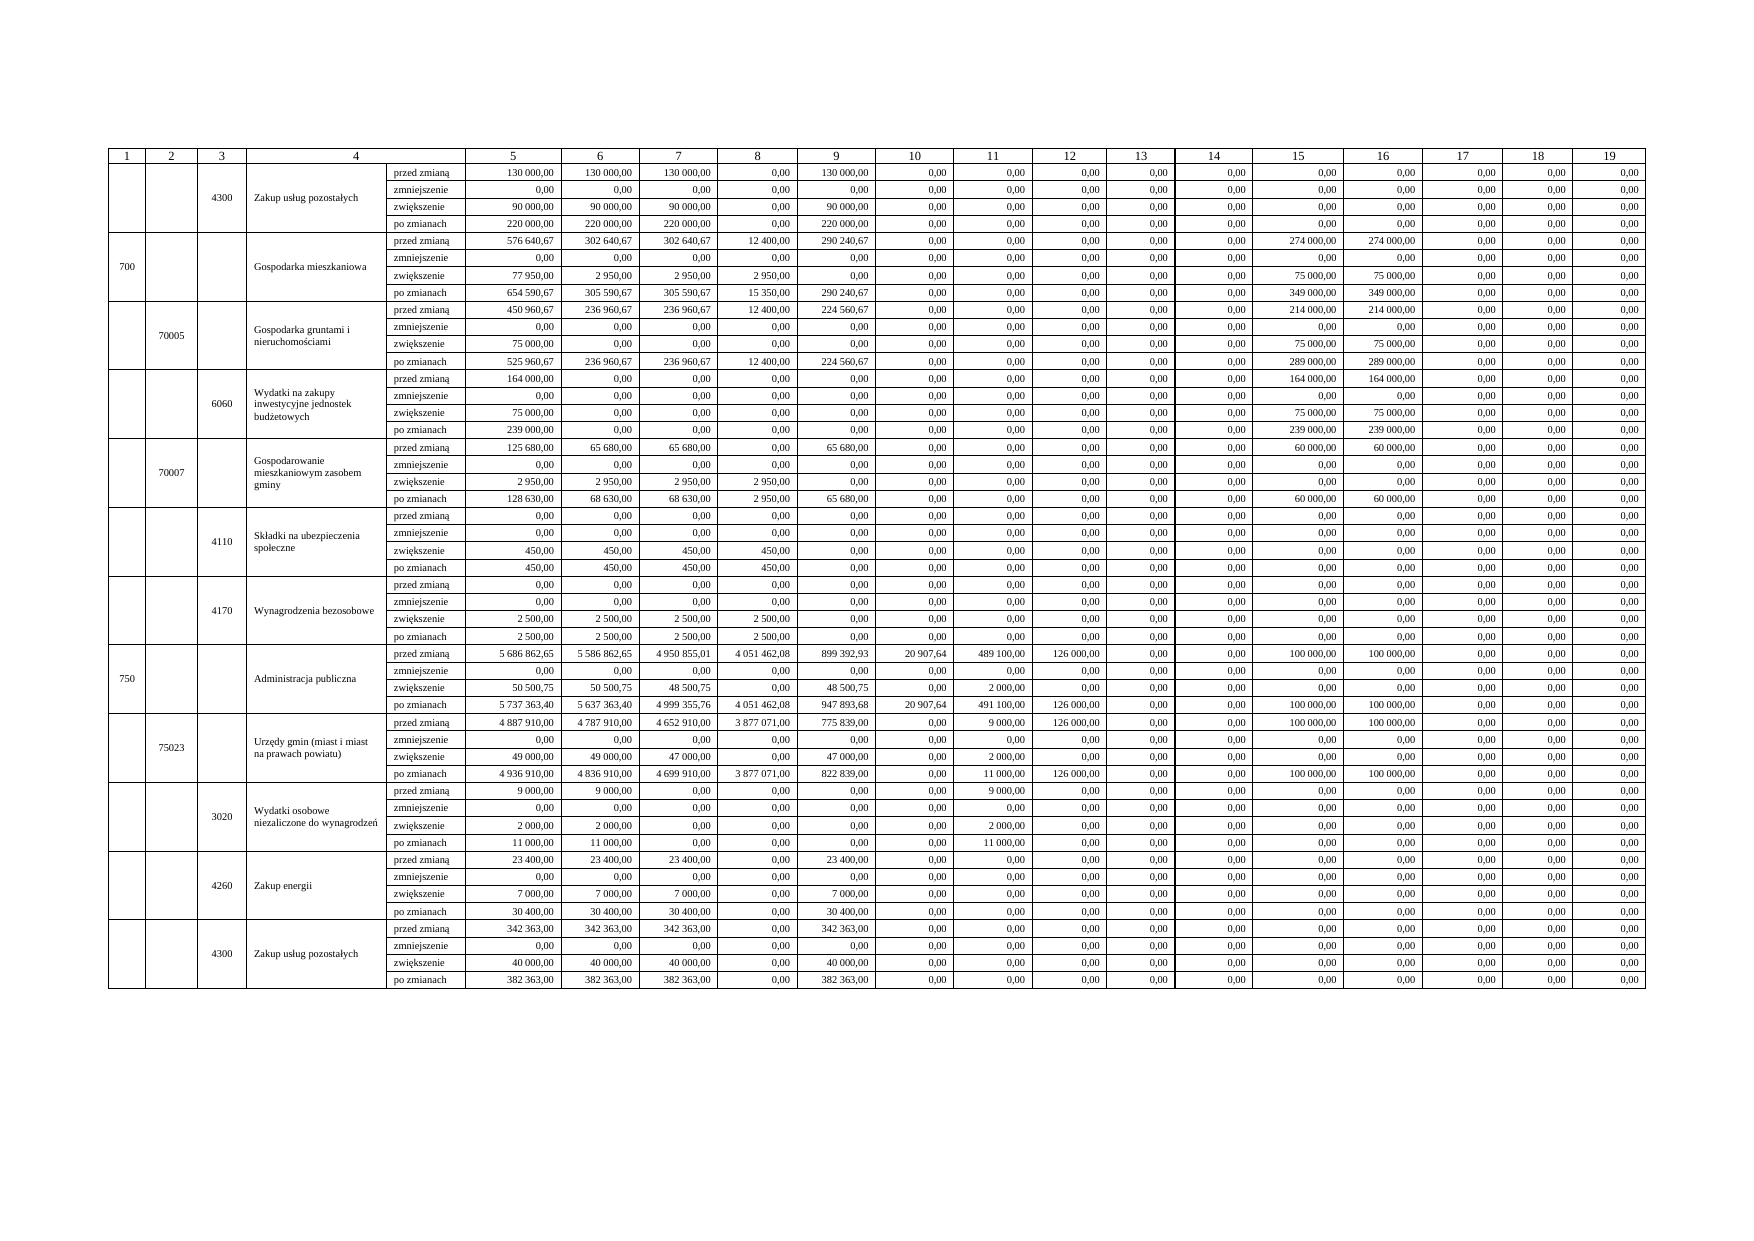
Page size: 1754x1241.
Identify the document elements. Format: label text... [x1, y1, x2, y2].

table_cell 0,00 [1503, 903, 1572, 919]
table_cell 0,00 [1344, 749, 1422, 765]
table_cell 0,00 [1344, 611, 1422, 627]
table_cell 0,00 [1033, 181, 1106, 197]
table_cell 0,00 [1033, 817, 1106, 833]
table_cell 0,00 [1107, 267, 1174, 283]
table_cell 0,00 [876, 319, 953, 335]
table_cell 0,00 [466, 319, 561, 335]
table_cell 0,00 [1573, 852, 1645, 868]
table_cell 0,00 [1033, 800, 1106, 816]
table_cell 382 363,00 [562, 972, 639, 988]
table_cell 491 100,00 [954, 697, 1032, 713]
table_cell 0,00 [1423, 920, 1502, 937]
table_cell 0,00 [798, 525, 875, 541]
table_cell 75 000,00 [1253, 336, 1343, 352]
table_cell 0,00 [1107, 972, 1174, 988]
table_cell 0,00 [876, 508, 953, 524]
table_cell po zmianach [387, 835, 465, 851]
table_cell 0,00 [1033, 250, 1106, 266]
table_cell 0,00 [640, 422, 717, 438]
table_cell 0,00 [718, 199, 797, 215]
table_cell 0,00 [1503, 267, 1572, 283]
table_cell 0,00 [1423, 422, 1502, 438]
table_cell 0,00 [1423, 886, 1502, 902]
table_cell 0,00 [1033, 920, 1106, 937]
table_cell 0,00 [1344, 508, 1422, 524]
table_cell 90 000,00 [640, 199, 717, 215]
table_cell zwiększenie [387, 474, 465, 490]
table_cell 0,00 [1176, 560, 1252, 576]
table_cell 0,00 [1503, 955, 1572, 971]
table_cell [146, 783, 197, 851]
table_cell 0,00 [1107, 920, 1174, 937]
table_cell 0,00 [876, 663, 953, 679]
table_cell 2 000,00 [954, 680, 1032, 696]
table_cell 0,00 [718, 508, 797, 524]
table_cell po zmianach [387, 285, 465, 301]
table_cell 0,00 [1253, 542, 1343, 558]
table_cell przed zmianą [387, 645, 465, 662]
table_cell 0,00 [1033, 577, 1106, 593]
table_cell 236 960,67 [562, 302, 639, 318]
table_cell 450 960,67 [466, 302, 561, 318]
table_cell 0,00 [1344, 181, 1422, 197]
table_cell 0,00 [876, 628, 953, 644]
table_cell 130 000,00 [798, 164, 875, 180]
table_cell przed zmianą [387, 852, 465, 868]
table_cell 0,00 [1423, 353, 1502, 369]
table_cell 0,00 [718, 439, 797, 455]
table_cell [109, 164, 145, 232]
table_cell 236 960,67 [640, 353, 717, 369]
table_cell 100 000,00 [1344, 645, 1422, 662]
table_cell 0,00 [876, 199, 953, 215]
table_cell 0,00 [1176, 886, 1252, 902]
table_cell 0,00 [1176, 645, 1252, 662]
table_cell 0,00 [1033, 319, 1106, 335]
table_cell zwiększenie [387, 955, 465, 971]
table_cell 7 000,00 [466, 886, 561, 902]
table_cell 0,00 [1033, 216, 1106, 232]
table_cell przed zmianą [387, 233, 465, 249]
table_cell 3020 [198, 783, 246, 851]
table_cell 0,00 [1176, 370, 1252, 387]
table_cell 0,00 [1573, 542, 1645, 558]
table_cell 0,00 [954, 302, 1032, 318]
table_cell 0,00 [1423, 972, 1502, 988]
table_cell 0,00 [718, 525, 797, 541]
table_cell 4260 [198, 852, 246, 919]
table_cell 0,00 [1573, 628, 1645, 644]
table_cell 0,00 [1423, 370, 1502, 387]
table_cell 0,00 [718, 920, 797, 937]
table_cell 0,00 [1107, 817, 1174, 833]
table_cell 0,00 [1033, 611, 1106, 627]
table_cell 0,00 [798, 508, 875, 524]
table_cell 0,00 [876, 336, 953, 352]
table_cell 0,00 [1176, 422, 1252, 438]
table_cell 0,00 [1107, 456, 1174, 472]
table_header 15 [1253, 149, 1343, 163]
table_cell 0,00 [954, 439, 1032, 455]
table_cell 126 000,00 [1033, 714, 1106, 730]
table_cell 30 400,00 [798, 903, 875, 919]
table_cell 302 640,67 [562, 233, 639, 249]
table_cell przed zmianą [387, 370, 465, 387]
table_cell [198, 302, 246, 369]
table_cell 75 000,00 [466, 336, 561, 352]
table_cell 6060 [198, 370, 246, 438]
table_header 12 [1033, 149, 1106, 163]
table_cell 0,00 [1344, 474, 1422, 490]
table_cell 0,00 [1176, 731, 1252, 747]
table_cell 0,00 [954, 422, 1032, 438]
table_cell 0,00 [1423, 164, 1502, 180]
table_cell 450,00 [640, 542, 717, 558]
table_cell 0,00 [466, 869, 561, 885]
table_cell 48 500,75 [640, 680, 717, 696]
table_cell 0,00 [876, 938, 953, 954]
table_header 10 [876, 149, 953, 163]
table_cell 0,00 [876, 852, 953, 868]
table_cell 0,00 [1107, 731, 1174, 747]
table_cell 5 637 363,40 [562, 697, 639, 713]
table_cell 0,00 [954, 663, 1032, 679]
table_cell Zakup usług pozostałych [247, 164, 386, 232]
table_cell 60 000,00 [1344, 491, 1422, 507]
table_header 13 [1107, 149, 1174, 163]
table_cell 349 000,00 [1253, 285, 1343, 301]
table_cell 274 000,00 [1253, 233, 1343, 249]
table_cell 0,00 [562, 319, 639, 335]
table_cell [198, 439, 246, 507]
table_cell 0,00 [876, 920, 953, 937]
table_cell [198, 714, 246, 782]
table_cell 0,00 [798, 577, 875, 593]
table_cell przed zmianą [387, 783, 465, 799]
table_cell zmniejszenie [387, 869, 465, 885]
table_cell 0,00 [876, 835, 953, 851]
table_cell 0,00 [1033, 731, 1106, 747]
table_cell 2 950,00 [718, 267, 797, 283]
table_header 19 [1573, 149, 1645, 163]
table_cell 0,00 [1503, 508, 1572, 524]
table_cell 0,00 [1344, 680, 1422, 696]
table_cell 0,00 [1503, 370, 1572, 387]
table_cell 0,00 [1503, 594, 1572, 610]
table_cell 239 000,00 [466, 422, 561, 438]
table_cell 0,00 [1573, 439, 1645, 455]
table_cell 0,00 [1176, 405, 1252, 421]
table_cell 305 590,67 [640, 285, 717, 301]
table_cell 0,00 [1107, 628, 1174, 644]
table_cell 0,00 [1033, 594, 1106, 610]
table_cell 2 500,00 [562, 628, 639, 644]
table_cell 0,00 [1344, 560, 1422, 576]
table_cell 342 363,00 [466, 920, 561, 937]
table_cell 60 000,00 [1344, 439, 1422, 455]
table_cell 0,00 [798, 800, 875, 816]
table_cell 489 100,00 [954, 645, 1032, 662]
table_cell 0,00 [466, 181, 561, 197]
table_cell [146, 164, 197, 232]
table_cell 0,00 [1573, 336, 1645, 352]
table_cell 0,00 [1423, 250, 1502, 266]
table_cell 0,00 [1423, 491, 1502, 507]
table_cell 0,00 [1176, 628, 1252, 644]
table_cell 0,00 [718, 800, 797, 816]
table_cell 20 907,64 [876, 645, 953, 662]
table_cell 0,00 [1503, 542, 1572, 558]
table_cell 0,00 [562, 938, 639, 954]
table_cell przed zmianą [387, 164, 465, 180]
table_cell 0,00 [1573, 560, 1645, 576]
table_cell 0,00 [876, 903, 953, 919]
table_header 5 [466, 149, 561, 163]
table_cell 0,00 [1573, 250, 1645, 266]
table_cell 0,00 [1253, 508, 1343, 524]
table_cell 0,00 [1033, 628, 1106, 644]
table_header 1 [109, 149, 145, 163]
table_cell 0,00 [1107, 181, 1174, 197]
table_cell 75 000,00 [1253, 405, 1343, 421]
table_cell 11 000,00 [466, 835, 561, 851]
table_cell 2 500,00 [718, 628, 797, 644]
table_cell 2 500,00 [640, 611, 717, 627]
table_cell 0,00 [798, 370, 875, 387]
table_cell 2 950,00 [466, 474, 561, 490]
table_cell 0,00 [798, 405, 875, 421]
table_cell 100 000,00 [1253, 714, 1343, 730]
table_cell 0,00 [1423, 766, 1502, 782]
table_cell 450,00 [562, 542, 639, 558]
table_cell 0,00 [798, 267, 875, 283]
table_cell 0,00 [1423, 852, 1502, 868]
table_header 6 [562, 149, 639, 163]
table_cell 0,00 [718, 577, 797, 593]
table_cell 0,00 [1033, 388, 1106, 404]
table_cell 4170 [198, 577, 246, 644]
table_cell 75023 [146, 714, 197, 782]
table_header 8 [718, 149, 797, 163]
table_cell 40 000,00 [640, 955, 717, 971]
table_cell 0,00 [1423, 388, 1502, 404]
table_cell [146, 370, 197, 438]
table_cell [146, 852, 197, 919]
table_cell 7 000,00 [798, 886, 875, 902]
table_cell zmniejszenie [387, 731, 465, 747]
table_cell Wynagrodzenia bezosobowe [247, 577, 386, 644]
table_cell 65 680,00 [798, 491, 875, 507]
table_cell 0,00 [1503, 817, 1572, 833]
table_cell 0,00 [1107, 903, 1174, 919]
table_cell 0,00 [640, 938, 717, 954]
table_cell 0,00 [1107, 645, 1174, 662]
table_cell 0,00 [1176, 903, 1252, 919]
table_header 14 [1176, 149, 1252, 163]
table_cell zmniejszenie [387, 319, 465, 335]
table_cell 77 950,00 [466, 267, 561, 283]
table_cell zwiększenie [387, 817, 465, 833]
table_cell zwiększenie [387, 749, 465, 765]
table_cell 4110 [198, 508, 246, 576]
table_cell [109, 783, 145, 851]
table_cell 0,00 [562, 800, 639, 816]
table_cell zwiększenie [387, 336, 465, 352]
table_cell 0,00 [1503, 663, 1572, 679]
table_cell 0,00 [1503, 628, 1572, 644]
table_cell 822 839,00 [798, 766, 875, 782]
table_cell 0,00 [798, 663, 875, 679]
table_cell 9 000,00 [562, 783, 639, 799]
table_cell 0,00 [1503, 439, 1572, 455]
table_cell 65 680,00 [562, 439, 639, 455]
table_cell 5 686 862,65 [466, 645, 561, 662]
table_cell 0,00 [1176, 697, 1252, 713]
table_cell 0,00 [1573, 903, 1645, 919]
table_cell 0,00 [1176, 199, 1252, 215]
table_cell 0,00 [1423, 439, 1502, 455]
table_cell [109, 577, 145, 644]
table_cell 0,00 [876, 800, 953, 816]
table_cell Administracja publiczna [247, 645, 386, 713]
table_cell 239 000,00 [1344, 422, 1422, 438]
table_cell 0,00 [954, 938, 1032, 954]
table_cell 0,00 [954, 336, 1032, 352]
table_cell 100 000,00 [1253, 766, 1343, 782]
table_header 11 [954, 149, 1032, 163]
table_cell 0,00 [718, 886, 797, 902]
table_cell 0,00 [1423, 525, 1502, 541]
table_cell 0,00 [1503, 250, 1572, 266]
table_cell 0,00 [562, 456, 639, 472]
table_cell 0,00 [1253, 972, 1343, 988]
table_cell zmniejszenie [387, 525, 465, 541]
table_cell [109, 508, 145, 576]
table_cell [109, 302, 145, 369]
table_cell 0,00 [1344, 594, 1422, 610]
table_cell 0,00 [1573, 285, 1645, 301]
table_cell 0,00 [1423, 714, 1502, 730]
table_cell 0,00 [1176, 267, 1252, 283]
table_cell 0,00 [1253, 164, 1343, 180]
table_cell 0,00 [1176, 938, 1252, 954]
table_cell 0,00 [1253, 456, 1343, 472]
table_cell 0,00 [466, 456, 561, 472]
table_cell 0,00 [1107, 938, 1174, 954]
table_cell 0,00 [1176, 439, 1252, 455]
table_cell 0,00 [798, 336, 875, 352]
table_cell 0,00 [1423, 938, 1502, 954]
table_cell 0,00 [1107, 439, 1174, 455]
table_cell 4 051 462,08 [718, 645, 797, 662]
table_cell 0,00 [1176, 577, 1252, 593]
table_cell 9 000,00 [954, 783, 1032, 799]
table_cell 0,00 [1573, 731, 1645, 747]
table_cell 0,00 [1344, 938, 1422, 954]
table_cell 47 000,00 [798, 749, 875, 765]
table_cell 0,00 [1107, 491, 1174, 507]
table_cell 220 000,00 [640, 216, 717, 232]
table_cell 0,00 [640, 577, 717, 593]
table_cell zmniejszenie [387, 388, 465, 404]
table_cell 0,00 [1503, 388, 1572, 404]
table_cell 2 950,00 [718, 491, 797, 507]
table_cell Urzędy gmin (miast i miast na prawach powiatu) [247, 714, 386, 782]
table_cell 0,00 [1033, 852, 1106, 868]
table_cell 30 400,00 [640, 903, 717, 919]
table_cell 0,00 [954, 800, 1032, 816]
table_cell 0,00 [798, 835, 875, 851]
table_cell 30 400,00 [562, 903, 639, 919]
table_cell 2 950,00 [640, 474, 717, 490]
table_cell 0,00 [1344, 388, 1422, 404]
table_cell przed zmianą [387, 302, 465, 318]
table_cell 0,00 [798, 542, 875, 558]
table_cell 0,00 [1253, 852, 1343, 868]
table_cell 49 000,00 [562, 749, 639, 765]
table_cell 0,00 [1033, 164, 1106, 180]
table_cell 0,00 [640, 319, 717, 335]
table_cell 0,00 [1573, 714, 1645, 730]
table_cell po zmianach [387, 491, 465, 507]
table_cell 0,00 [1107, 422, 1174, 438]
table_cell 0,00 [640, 181, 717, 197]
table_cell 0,00 [1253, 663, 1343, 679]
table_cell 0,00 [1107, 164, 1174, 180]
table_cell 0,00 [1423, 663, 1502, 679]
table_cell 0,00 [640, 731, 717, 747]
table_cell 0,00 [1107, 680, 1174, 696]
table_cell 0,00 [1503, 302, 1572, 318]
table_cell 224 560,67 [798, 353, 875, 369]
table_cell 0,00 [1573, 181, 1645, 197]
table_cell 0,00 [954, 542, 1032, 558]
table_cell 0,00 [1423, 181, 1502, 197]
table_cell 0,00 [1107, 766, 1174, 782]
table_cell po zmianach [387, 353, 465, 369]
table_cell 0,00 [876, 370, 953, 387]
table_cell 274 000,00 [1344, 233, 1422, 249]
table_cell 236 960,67 [640, 302, 717, 318]
table_cell 0,00 [1423, 233, 1502, 249]
table_cell 0,00 [1107, 835, 1174, 851]
table_cell 0,00 [1503, 697, 1572, 713]
table_cell 0,00 [466, 594, 561, 610]
table_cell 0,00 [1423, 405, 1502, 421]
table_cell 12 400,00 [718, 233, 797, 249]
table_cell 0,00 [876, 542, 953, 558]
table_cell 2 500,00 [562, 611, 639, 627]
table_cell 0,00 [466, 663, 561, 679]
table_cell 0,00 [1503, 869, 1572, 885]
table_cell [109, 852, 145, 919]
table_cell 0,00 [1503, 560, 1572, 576]
table_cell 2 950,00 [562, 267, 639, 283]
table_cell [146, 577, 197, 644]
table_cell 0,00 [1573, 456, 1645, 472]
table_cell zwiększenie [387, 611, 465, 627]
table_cell [109, 920, 145, 988]
table_cell 0,00 [954, 508, 1032, 524]
table_cell 0,00 [1423, 645, 1502, 662]
table_cell 40 000,00 [562, 955, 639, 971]
table_cell zmniejszenie [387, 181, 465, 197]
table_cell Wydatki osobowe niezaliczone do wynagrodzeń [247, 783, 386, 851]
table_cell 0,00 [640, 594, 717, 610]
table_cell 0,00 [876, 560, 953, 576]
table_cell 0,00 [466, 388, 561, 404]
table_cell 0,00 [1423, 955, 1502, 971]
table_cell 0,00 [562, 577, 639, 593]
table_cell 9 000,00 [954, 714, 1032, 730]
table_cell 289 000,00 [1344, 353, 1422, 369]
table_cell 0,00 [1503, 749, 1572, 765]
table_cell zwiększenie [387, 267, 465, 283]
table_cell 0,00 [1573, 388, 1645, 404]
table_cell 0,00 [1176, 852, 1252, 868]
table_cell 0,00 [1033, 267, 1106, 283]
table_cell 0,00 [718, 869, 797, 885]
table_cell 0,00 [1033, 525, 1106, 541]
table_cell Zakup usług pozostałych [247, 920, 386, 988]
table_cell 0,00 [1344, 250, 1422, 266]
table_cell 0,00 [1503, 680, 1572, 696]
table_cell 0,00 [1033, 285, 1106, 301]
table_cell 40 000,00 [466, 955, 561, 971]
table_cell 0,00 [1423, 749, 1502, 765]
table_cell 0,00 [1423, 697, 1502, 713]
table_cell 0,00 [1107, 542, 1174, 558]
table_cell 0,00 [1573, 474, 1645, 490]
table_cell 0,00 [1503, 835, 1572, 851]
table_cell 0,00 [954, 233, 1032, 249]
table_cell 0,00 [1107, 250, 1174, 266]
table_cell 0,00 [1573, 817, 1645, 833]
table_cell 0,00 [1033, 663, 1106, 679]
table_cell 0,00 [718, 749, 797, 765]
table_cell 0,00 [1107, 714, 1174, 730]
table_cell 0,00 [1033, 439, 1106, 455]
table_cell 0,00 [1033, 903, 1106, 919]
table_cell 0,00 [1423, 285, 1502, 301]
table_cell 0,00 [1253, 388, 1343, 404]
table_cell Gospodarka mieszkaniowa [247, 233, 386, 301]
table_cell 0,00 [1033, 302, 1106, 318]
table_cell 0,00 [1107, 697, 1174, 713]
table_cell 0,00 [466, 508, 561, 524]
table_cell 0,00 [954, 405, 1032, 421]
table_cell 302 640,67 [640, 233, 717, 249]
table_cell 4 652 910,00 [640, 714, 717, 730]
table_cell 0,00 [798, 319, 875, 335]
table_cell 0,00 [1423, 542, 1502, 558]
table_cell zmniejszenie [387, 456, 465, 472]
table_cell 0,00 [1033, 749, 1106, 765]
table_cell 0,00 [1107, 319, 1174, 335]
table_cell 0,00 [876, 817, 953, 833]
table_cell 899 392,93 [798, 645, 875, 662]
table_cell 0,00 [1253, 817, 1343, 833]
table_cell 0,00 [954, 285, 1032, 301]
table_cell po zmianach [387, 697, 465, 713]
table_cell 654 590,67 [466, 285, 561, 301]
table_cell 0,00 [1503, 456, 1572, 472]
table_cell zwiększenie [387, 886, 465, 902]
table_cell 0,00 [1176, 164, 1252, 180]
table_cell 0,00 [718, 456, 797, 472]
table_cell 0,00 [1176, 233, 1252, 249]
table_cell 0,00 [1573, 319, 1645, 335]
table_cell 100 000,00 [1253, 645, 1343, 662]
table_cell po zmianach [387, 560, 465, 576]
table_cell 0,00 [954, 920, 1032, 937]
table_cell 0,00 [640, 508, 717, 524]
table_cell 0,00 [1344, 577, 1422, 593]
table_cell 0,00 [562, 422, 639, 438]
table_cell 60 000,00 [1253, 491, 1343, 507]
table_cell 5 586 862,65 [562, 645, 639, 662]
table_cell 0,00 [1253, 680, 1343, 696]
table_cell 0,00 [1107, 783, 1174, 799]
table_cell 0,00 [1033, 560, 1106, 576]
table_cell 0,00 [1573, 164, 1645, 180]
table_cell 0,00 [1503, 474, 1572, 490]
table_cell 2 500,00 [718, 611, 797, 627]
table_cell 0,00 [1253, 250, 1343, 266]
table_cell 0,00 [1176, 920, 1252, 937]
table_cell 0,00 [640, 525, 717, 541]
table_cell 0,00 [1176, 508, 1252, 524]
table_cell 130 000,00 [640, 164, 717, 180]
table_cell 0,00 [1253, 577, 1343, 593]
table_cell 0,00 [876, 302, 953, 318]
table_cell 2 950,00 [718, 474, 797, 490]
table_cell 0,00 [1107, 508, 1174, 524]
table_cell 100 000,00 [1344, 697, 1422, 713]
table_cell 0,00 [798, 783, 875, 799]
table_cell 0,00 [876, 164, 953, 180]
table_cell 0,00 [1344, 903, 1422, 919]
table_header 9 [798, 149, 875, 163]
table_cell 450,00 [718, 560, 797, 576]
table_cell 3 877 071,00 [718, 766, 797, 782]
table_cell 0,00 [954, 577, 1032, 593]
table_cell 0,00 [640, 817, 717, 833]
table_cell 0,00 [876, 714, 953, 730]
table_cell 0,00 [1573, 594, 1645, 610]
table_cell 220 000,00 [562, 216, 639, 232]
table_cell 7 000,00 [640, 886, 717, 902]
table_cell 750 [109, 645, 145, 713]
table_cell 0,00 [1344, 869, 1422, 885]
table_cell 70005 [146, 302, 197, 369]
table_cell po zmianach [387, 216, 465, 232]
table_cell 0,00 [1107, 474, 1174, 490]
table_cell 0,00 [1573, 955, 1645, 971]
table_cell 0,00 [1033, 370, 1106, 387]
table_cell 4 936 910,00 [466, 766, 561, 782]
table_cell 0,00 [1253, 199, 1343, 215]
table_cell 0,00 [954, 852, 1032, 868]
table_cell po zmianach [387, 903, 465, 919]
table_cell 50 500,75 [562, 680, 639, 696]
table_cell 0,00 [1176, 800, 1252, 816]
table_cell 0,00 [954, 250, 1032, 266]
table_cell 0,00 [1033, 508, 1106, 524]
table_cell 0,00 [1033, 199, 1106, 215]
table_cell 0,00 [466, 250, 561, 266]
table_cell 126 000,00 [1033, 697, 1106, 713]
table_cell 0,00 [466, 938, 561, 954]
table_cell 0,00 [954, 267, 1032, 283]
table_cell 0,00 [1344, 972, 1422, 988]
table_cell 0,00 [718, 972, 797, 988]
table_cell 0,00 [1253, 920, 1343, 937]
table_cell 342 363,00 [562, 920, 639, 937]
table_cell 0,00 [954, 199, 1032, 215]
table_cell 0,00 [1344, 852, 1422, 868]
table_cell 0,00 [466, 731, 561, 747]
table_cell 0,00 [1423, 199, 1502, 215]
table_cell 0,00 [876, 955, 953, 971]
table_cell 47 000,00 [640, 749, 717, 765]
table_cell 0,00 [1176, 525, 1252, 541]
table_cell 0,00 [1107, 285, 1174, 301]
table_cell 0,00 [876, 594, 953, 610]
table_cell 0,00 [876, 886, 953, 902]
table_cell 0,00 [1176, 474, 1252, 490]
table_cell 0,00 [1573, 869, 1645, 885]
table_cell 0,00 [1033, 783, 1106, 799]
table_cell 0,00 [1503, 766, 1572, 782]
table_cell 342 363,00 [798, 920, 875, 937]
table_cell 0,00 [876, 181, 953, 197]
table_cell 0,00 [1503, 181, 1572, 197]
table_cell 0,00 [1503, 525, 1572, 541]
table_cell 164 000,00 [1253, 370, 1343, 387]
table_cell 0,00 [798, 181, 875, 197]
table_cell 0,00 [718, 164, 797, 180]
table_cell 0,00 [876, 869, 953, 885]
table_cell 0,00 [1253, 783, 1343, 799]
table_cell 0,00 [954, 628, 1032, 644]
table_cell 12 400,00 [718, 353, 797, 369]
table_cell 5 737 363,40 [466, 697, 561, 713]
table_cell 224 560,67 [798, 302, 875, 318]
table_cell Gospodarka gruntami i nieruchomościami [247, 302, 386, 369]
table_cell 0,00 [1503, 800, 1572, 816]
table_cell 0,00 [954, 869, 1032, 885]
table_cell 0,00 [1344, 199, 1422, 215]
table_cell 0,00 [1253, 628, 1343, 644]
table_cell 90 000,00 [466, 199, 561, 215]
table_cell 382 363,00 [640, 972, 717, 988]
table_cell przed zmianą [387, 508, 465, 524]
table_cell 0,00 [1253, 594, 1343, 610]
table_cell 0,00 [1423, 319, 1502, 335]
table_cell 0,00 [1503, 611, 1572, 627]
table_cell 0,00 [1503, 164, 1572, 180]
table_cell 0,00 [466, 800, 561, 816]
table_cell [109, 439, 145, 507]
table_cell 0,00 [1573, 938, 1645, 954]
table_cell 0,00 [1344, 920, 1422, 937]
table_cell 0,00 [1503, 353, 1572, 369]
table_cell 0,00 [954, 886, 1032, 902]
table_cell 0,00 [1253, 319, 1343, 335]
table_cell 214 000,00 [1253, 302, 1343, 318]
table_cell 0,00 [1253, 869, 1343, 885]
table_cell 4 836 910,00 [562, 766, 639, 782]
table_cell 0,00 [562, 370, 639, 387]
table_cell 0,00 [1253, 611, 1343, 627]
table_cell 0,00 [1423, 903, 1502, 919]
table_cell 100 000,00 [1344, 714, 1422, 730]
table_cell 90 000,00 [562, 199, 639, 215]
table_cell [146, 233, 197, 301]
table_cell 75 000,00 [466, 405, 561, 421]
table_cell 0,00 [1423, 474, 1502, 490]
table_cell zmniejszenie [387, 594, 465, 610]
table_cell 0,00 [954, 594, 1032, 610]
table_cell 0,00 [1033, 353, 1106, 369]
table_cell 7 000,00 [562, 886, 639, 902]
table_cell 0,00 [954, 456, 1032, 472]
table_cell 68 630,00 [640, 491, 717, 507]
table_cell po zmianach [387, 766, 465, 782]
table_cell 214 000,00 [1344, 302, 1422, 318]
table_cell 0,00 [876, 611, 953, 627]
table_cell 305 590,67 [562, 285, 639, 301]
table_cell 23 400,00 [562, 852, 639, 868]
table_cell 0,00 [1503, 285, 1572, 301]
table_cell 0,00 [1176, 869, 1252, 885]
table_cell 0,00 [1176, 680, 1252, 696]
table_cell 0,00 [1423, 783, 1502, 799]
table_cell 0,00 [1573, 835, 1645, 851]
table_cell [146, 645, 197, 713]
table_header 7 [640, 149, 717, 163]
table_cell 382 363,00 [466, 972, 561, 988]
table_cell 0,00 [876, 267, 953, 283]
table_cell 0,00 [1573, 766, 1645, 782]
table_cell przed zmianą [387, 920, 465, 937]
table_cell 70007 [146, 439, 197, 507]
table_cell 0,00 [876, 972, 953, 988]
table_cell 0,00 [798, 869, 875, 885]
table_cell 239 000,00 [1253, 422, 1343, 438]
table_cell 0,00 [1503, 886, 1572, 902]
table_cell 0,00 [1344, 628, 1422, 644]
table_cell po zmianach [387, 972, 465, 988]
table_cell 0,00 [798, 594, 875, 610]
table_cell 0,00 [1176, 766, 1252, 782]
table_cell 0,00 [1253, 474, 1343, 490]
table_cell 164 000,00 [1344, 370, 1422, 387]
table_cell 0,00 [718, 955, 797, 971]
table_cell 20 907,64 [876, 697, 953, 713]
table_cell zwiększenie [387, 199, 465, 215]
table_cell [109, 714, 145, 782]
table_cell 15 350,00 [718, 285, 797, 301]
table_cell 0,00 [1503, 783, 1572, 799]
table_cell 0,00 [1176, 955, 1252, 971]
table_cell 0,00 [562, 525, 639, 541]
table_cell 0,00 [1033, 680, 1106, 696]
table_cell 0,00 [1107, 611, 1174, 627]
table_cell Zakup energii [247, 852, 386, 919]
table_cell 0,00 [1573, 663, 1645, 679]
table_cell zwiększenie [387, 405, 465, 421]
table_cell 0,00 [1423, 817, 1502, 833]
table_cell zwiększenie [387, 680, 465, 696]
table_cell 0,00 [954, 388, 1032, 404]
table_cell 0,00 [1423, 302, 1502, 318]
table_cell 0,00 [1033, 422, 1106, 438]
table_cell 0,00 [1573, 749, 1645, 765]
table_cell Gospodarowanie mieszkaniowym zasobem gminy [247, 439, 386, 507]
table_cell 0,00 [718, 903, 797, 919]
table_cell 50 500,75 [466, 680, 561, 696]
table_cell 0,00 [718, 422, 797, 438]
table_cell 0,00 [1253, 560, 1343, 576]
table_cell 0,00 [1423, 267, 1502, 283]
table_cell 349 000,00 [1344, 285, 1422, 301]
table_cell 0,00 [640, 388, 717, 404]
table_cell 0,00 [1423, 800, 1502, 816]
table_cell 947 893,68 [798, 697, 875, 713]
table_cell 0,00 [1176, 972, 1252, 988]
table_cell 0,00 [876, 766, 953, 782]
table_cell 0,00 [1344, 886, 1422, 902]
table_cell 11 000,00 [562, 835, 639, 851]
table_cell 2 500,00 [466, 628, 561, 644]
table_cell 0,00 [718, 405, 797, 421]
table_cell 0,00 [1344, 783, 1422, 799]
table_cell 3 877 071,00 [718, 714, 797, 730]
table_cell 0,00 [1033, 336, 1106, 352]
table_cell 65 680,00 [798, 439, 875, 455]
table_cell 126 000,00 [1033, 766, 1106, 782]
table_cell 0,00 [718, 663, 797, 679]
table_cell 2 500,00 [640, 628, 717, 644]
table_cell 2 000,00 [466, 817, 561, 833]
table_cell 0,00 [1344, 542, 1422, 558]
table_cell zmniejszenie [387, 800, 465, 816]
table_cell 0,00 [1176, 388, 1252, 404]
table_cell 0,00 [562, 594, 639, 610]
table_cell 0,00 [562, 405, 639, 421]
table_cell 126 000,00 [1033, 645, 1106, 662]
table_cell 0,00 [640, 800, 717, 816]
table_cell 0,00 [1573, 233, 1645, 249]
table_cell 236 960,67 [562, 353, 639, 369]
table_cell 0,00 [798, 474, 875, 490]
table_cell 0,00 [1423, 835, 1502, 851]
table_cell 2 950,00 [640, 267, 717, 283]
table_cell 0,00 [1107, 405, 1174, 421]
table_cell 0,00 [1176, 302, 1252, 318]
table_cell 0,00 [1107, 370, 1174, 387]
table_cell 0,00 [1573, 920, 1645, 937]
table_cell 0,00 [1423, 680, 1502, 696]
table_cell 0,00 [1573, 680, 1645, 696]
table_cell 0,00 [1253, 903, 1343, 919]
table_cell 0,00 [876, 405, 953, 421]
table_cell 128 630,00 [466, 491, 561, 507]
table_cell 11 000,00 [954, 835, 1032, 851]
table_cell 11 000,00 [954, 766, 1032, 782]
table_header 16 [1344, 149, 1422, 163]
table_cell 0,00 [876, 525, 953, 541]
table_cell 0,00 [1107, 663, 1174, 679]
table_cell 525 960,67 [466, 353, 561, 369]
table_cell Wydatki na zakupy inwestycyjne jednostek budżetowych [247, 370, 386, 438]
table_cell 0,00 [1176, 250, 1252, 266]
table_cell 0,00 [1344, 817, 1422, 833]
table_cell 0,00 [1107, 336, 1174, 352]
table_cell 0,00 [1107, 353, 1174, 369]
table_cell 130 000,00 [562, 164, 639, 180]
table_cell 0,00 [1107, 233, 1174, 249]
table_cell 125 680,00 [466, 439, 561, 455]
table_cell 0,00 [1176, 835, 1252, 851]
table_cell 0,00 [954, 731, 1032, 747]
table_cell 0,00 [876, 353, 953, 369]
table_cell 0,00 [954, 181, 1032, 197]
table_cell 0,00 [876, 250, 953, 266]
table_cell 0,00 [718, 835, 797, 851]
table_cell 0,00 [1253, 181, 1343, 197]
table_cell 2 000,00 [954, 749, 1032, 765]
table_cell 0,00 [876, 783, 953, 799]
table_cell 9 000,00 [466, 783, 561, 799]
table_cell 2 500,00 [466, 611, 561, 627]
table_cell 0,00 [1033, 456, 1106, 472]
table_cell 0,00 [1503, 233, 1572, 249]
table_cell 0,00 [1573, 302, 1645, 318]
table_cell 0,00 [1423, 577, 1502, 593]
table_cell 450,00 [562, 560, 639, 576]
table_cell 0,00 [1344, 835, 1422, 851]
table_cell [198, 233, 246, 301]
table_cell 0,00 [1423, 611, 1502, 627]
table_cell 0,00 [954, 560, 1032, 576]
table_cell 0,00 [798, 388, 875, 404]
table_cell 0,00 [1176, 456, 1252, 472]
table_cell 0,00 [1344, 319, 1422, 335]
table_cell 0,00 [954, 491, 1032, 507]
table_cell 0,00 [1573, 422, 1645, 438]
table_cell 289 000,00 [1253, 353, 1343, 369]
table_cell 0,00 [1423, 560, 1502, 576]
table_cell 220 000,00 [798, 216, 875, 232]
table_cell 0,00 [466, 525, 561, 541]
table_cell 0,00 [1423, 456, 1502, 472]
table_cell 0,00 [1253, 800, 1343, 816]
table_cell 0,00 [1253, 525, 1343, 541]
table_cell 0,00 [954, 903, 1032, 919]
table_cell 49 000,00 [466, 749, 561, 765]
table_cell 0,00 [876, 474, 953, 490]
table_cell zmniejszenie [387, 250, 465, 266]
table_cell 100 000,00 [1344, 766, 1422, 782]
table_cell przed zmianą [387, 714, 465, 730]
table_cell 0,00 [640, 370, 717, 387]
table_cell 0,00 [1107, 525, 1174, 541]
table_cell 0,00 [1344, 164, 1422, 180]
table_cell 0,00 [1573, 508, 1645, 524]
table_cell 0,00 [718, 680, 797, 696]
table_cell 0,00 [1107, 577, 1174, 593]
table_cell 0,00 [718, 216, 797, 232]
table_cell 0,00 [1503, 491, 1572, 507]
table_cell [198, 645, 246, 713]
table_cell 0,00 [954, 370, 1032, 387]
table_cell 0,00 [1253, 886, 1343, 902]
table_cell 0,00 [1503, 972, 1572, 988]
table_cell 2 000,00 [954, 817, 1032, 833]
table_cell 0,00 [640, 405, 717, 421]
table_cell 4 787 910,00 [562, 714, 639, 730]
table_cell 0,00 [562, 250, 639, 266]
table_cell 0,00 [1253, 938, 1343, 954]
table_cell 0,00 [1107, 560, 1174, 576]
table_cell 4 699 910,00 [640, 766, 717, 782]
table_cell 65 680,00 [640, 439, 717, 455]
table_cell 0,00 [798, 938, 875, 954]
table_cell 0,00 [1176, 817, 1252, 833]
table_cell 0,00 [1503, 577, 1572, 593]
table_cell 0,00 [1176, 663, 1252, 679]
table_cell 700 [109, 233, 145, 301]
table_cell [146, 508, 197, 576]
table_cell 0,00 [1176, 749, 1252, 765]
table_cell 0,00 [1573, 611, 1645, 627]
table_cell 0,00 [954, 972, 1032, 988]
table_cell 0,00 [1573, 577, 1645, 593]
table_cell 775 839,00 [798, 714, 875, 730]
table_cell 0,00 [1344, 800, 1422, 816]
table_cell 0,00 [1423, 508, 1502, 524]
table_cell 0,00 [1573, 800, 1645, 816]
table_cell 290 240,67 [798, 285, 875, 301]
table_cell 0,00 [1033, 491, 1106, 507]
table_cell 0,00 [1033, 972, 1106, 988]
table_cell 0,00 [1503, 938, 1572, 954]
table_cell 0,00 [1503, 714, 1572, 730]
table_cell 0,00 [798, 560, 875, 576]
table_cell 23 400,00 [798, 852, 875, 868]
table_cell 0,00 [1344, 955, 1422, 971]
table_cell 0,00 [1253, 731, 1343, 747]
table_cell 0,00 [876, 285, 953, 301]
table_cell 0,00 [1503, 199, 1572, 215]
table_cell 0,00 [1253, 216, 1343, 232]
table_cell 0,00 [1344, 663, 1422, 679]
table_cell 450,00 [718, 542, 797, 558]
table_cell 220 000,00 [466, 216, 561, 232]
table_cell 0,00 [1573, 525, 1645, 541]
table_cell 0,00 [1253, 835, 1343, 851]
table_cell 0,00 [718, 783, 797, 799]
table_cell przed zmianą [387, 577, 465, 593]
table_cell 0,00 [876, 388, 953, 404]
table_cell 0,00 [718, 250, 797, 266]
table_cell 0,00 [876, 216, 953, 232]
table_cell 0,00 [640, 456, 717, 472]
table_cell 0,00 [876, 233, 953, 249]
table_cell 0,00 [1573, 370, 1645, 387]
table_cell 0,00 [1573, 267, 1645, 283]
table_cell 0,00 [1176, 594, 1252, 610]
table_cell 0,00 [718, 938, 797, 954]
table_cell 0,00 [1344, 525, 1422, 541]
table_cell 12 400,00 [718, 302, 797, 318]
table_cell 0,00 [1033, 233, 1106, 249]
table_cell 0,00 [954, 216, 1032, 232]
table_cell 0,00 [1107, 955, 1174, 971]
table_header 18 [1503, 149, 1572, 163]
table_cell 0,00 [1107, 886, 1174, 902]
table_cell 0,00 [718, 336, 797, 352]
table_cell 0,00 [876, 577, 953, 593]
table_cell 0,00 [798, 628, 875, 644]
table_cell Składki na ubezpieczenia społeczne [247, 508, 386, 576]
table_cell 0,00 [562, 508, 639, 524]
table_cell 0,00 [1573, 491, 1645, 507]
table_cell 0,00 [1176, 353, 1252, 369]
table_cell 0,00 [1176, 319, 1252, 335]
table_cell 0,00 [1033, 869, 1106, 885]
table_cell 0,00 [1176, 714, 1252, 730]
table_cell po zmianach [387, 422, 465, 438]
table_cell 48 500,75 [798, 680, 875, 696]
table_cell 30 400,00 [466, 903, 561, 919]
table_cell 0,00 [718, 388, 797, 404]
table_cell 0,00 [1176, 542, 1252, 558]
table_cell 0,00 [876, 731, 953, 747]
table_cell 0,00 [1107, 594, 1174, 610]
table_cell 0,00 [954, 525, 1032, 541]
table_cell 0,00 [1176, 336, 1252, 352]
table_cell przed zmianą [387, 439, 465, 455]
table_cell 450,00 [466, 560, 561, 576]
table_cell 0,00 [562, 731, 639, 747]
table_cell 4 999 355,76 [640, 697, 717, 713]
table_cell 0,00 [718, 817, 797, 833]
table_cell 0,00 [640, 835, 717, 851]
table_cell 0,00 [876, 439, 953, 455]
table_cell 0,00 [1573, 353, 1645, 369]
table_cell 0,00 [1573, 697, 1645, 713]
table_header 3 [198, 149, 246, 163]
table_cell 0,00 [954, 164, 1032, 180]
table_cell 0,00 [1033, 835, 1106, 851]
table_cell 0,00 [1423, 594, 1502, 610]
table_cell 0,00 [1344, 731, 1422, 747]
table_cell 0,00 [798, 611, 875, 627]
table_cell 0,00 [1503, 422, 1572, 438]
table_cell 0,00 [1503, 405, 1572, 421]
table_cell 4 887 910,00 [466, 714, 561, 730]
table_cell zmniejszenie [387, 938, 465, 954]
table_cell 0,00 [640, 869, 717, 885]
table_cell 382 363,00 [798, 972, 875, 988]
table_cell zwiększenie [387, 542, 465, 558]
table_cell 0,00 [1107, 216, 1174, 232]
table_cell 0,00 [1503, 920, 1572, 937]
table_header 17 [1423, 149, 1502, 163]
table_cell 0,00 [718, 370, 797, 387]
table_cell 75 000,00 [1253, 267, 1343, 283]
table_cell 0,00 [876, 422, 953, 438]
table_cell 0,00 [1344, 456, 1422, 472]
table_cell 0,00 [798, 250, 875, 266]
table_cell 0,00 [1253, 749, 1343, 765]
table_cell 0,00 [1107, 302, 1174, 318]
table_cell 40 000,00 [798, 955, 875, 971]
table_cell 0,00 [1423, 216, 1502, 232]
table_cell 0,00 [1503, 645, 1572, 662]
table_cell 0,00 [954, 611, 1032, 627]
table_cell 0,00 [876, 456, 953, 472]
table_cell 0,00 [1107, 869, 1174, 885]
table_cell 23 400,00 [466, 852, 561, 868]
table_cell 0,00 [1107, 852, 1174, 868]
table_cell 0,00 [1176, 611, 1252, 627]
table_cell 450,00 [466, 542, 561, 558]
table_cell zmniejszenie [387, 663, 465, 679]
table_cell po zmianach [387, 628, 465, 644]
table_cell 0,00 [1503, 852, 1572, 868]
table_cell 4 051 462,08 [718, 697, 797, 713]
table_cell 0,00 [1176, 181, 1252, 197]
table_cell 60 000,00 [1253, 439, 1343, 455]
table_cell 0,00 [954, 353, 1032, 369]
table_cell 0,00 [1423, 336, 1502, 352]
table_cell 0,00 [1423, 869, 1502, 885]
table_cell 4300 [198, 920, 246, 988]
table_cell 290 240,67 [798, 233, 875, 249]
table_cell 0,00 [718, 852, 797, 868]
table_cell 0,00 [562, 181, 639, 197]
table_cell 0,00 [1107, 800, 1174, 816]
table_cell 0,00 [1033, 474, 1106, 490]
table_cell 0,00 [954, 474, 1032, 490]
table_cell 0,00 [954, 955, 1032, 971]
table_cell 0,00 [1573, 972, 1645, 988]
table_cell [146, 920, 197, 988]
table_cell 0,00 [1573, 645, 1645, 662]
table_cell 0,00 [640, 250, 717, 266]
table_cell 0,00 [562, 336, 639, 352]
table_cell 0,00 [562, 388, 639, 404]
table_cell 342 363,00 [640, 920, 717, 937]
table_cell 0,00 [1573, 783, 1645, 799]
table_cell 0,00 [640, 783, 717, 799]
table_cell 0,00 [718, 731, 797, 747]
table_header 4 [247, 149, 465, 163]
table_cell 0,00 [562, 869, 639, 885]
table_cell 164 000,00 [466, 370, 561, 387]
table_cell 0,00 [1176, 216, 1252, 232]
table_cell 0,00 [1423, 628, 1502, 644]
table_cell 0,00 [1176, 285, 1252, 301]
table_cell 0,00 [798, 817, 875, 833]
table_cell 4 950 855,01 [640, 645, 717, 662]
table_cell 0,00 [876, 749, 953, 765]
table_cell 0,00 [1176, 783, 1252, 799]
table_cell 0,00 [1107, 388, 1174, 404]
table_cell 130 000,00 [466, 164, 561, 180]
table_cell 0,00 [1503, 731, 1572, 747]
table_cell 450,00 [640, 560, 717, 576]
table_cell 0,00 [1503, 216, 1572, 232]
table_cell 0,00 [1573, 886, 1645, 902]
table_cell 0,00 [718, 594, 797, 610]
table_cell 0,00 [1033, 542, 1106, 558]
table_cell 0,00 [718, 319, 797, 335]
table_cell 2 950,00 [562, 474, 639, 490]
table_cell 0,00 [1503, 319, 1572, 335]
table_cell 0,00 [1033, 938, 1106, 954]
table_cell 68 630,00 [562, 491, 639, 507]
table_cell 0,00 [718, 181, 797, 197]
table_cell 0,00 [798, 422, 875, 438]
table_cell 0,00 [640, 663, 717, 679]
table_cell 0,00 [1107, 749, 1174, 765]
table_cell 90 000,00 [798, 199, 875, 215]
table_cell 0,00 [1253, 955, 1343, 971]
table_cell 75 000,00 [1344, 336, 1422, 352]
table_cell 0,00 [1423, 731, 1502, 747]
table_cell 75 000,00 [1344, 405, 1422, 421]
table_cell 0,00 [798, 731, 875, 747]
table_cell 2 000,00 [562, 817, 639, 833]
table_cell 4300 [198, 164, 246, 232]
table_cell 0,00 [466, 577, 561, 593]
table_cell 0,00 [954, 319, 1032, 335]
table_cell [109, 370, 145, 438]
table_cell 0,00 [1344, 216, 1422, 232]
table_cell 0,00 [1033, 955, 1106, 971]
table_cell 0,00 [1033, 886, 1106, 902]
table_cell 0,00 [876, 491, 953, 507]
table_cell 0,00 [1573, 405, 1645, 421]
table_cell 576 640,67 [466, 233, 561, 249]
table_cell 23 400,00 [640, 852, 717, 868]
table_cell 0,00 [1573, 199, 1645, 215]
table_cell 0,00 [640, 336, 717, 352]
table_cell 75 000,00 [1344, 267, 1422, 283]
table_cell 0,00 [1503, 336, 1572, 352]
table_cell 0,00 [1107, 199, 1174, 215]
table_cell 0,00 [798, 456, 875, 472]
table_cell 0,00 [1573, 216, 1645, 232]
table_cell 0,00 [1176, 491, 1252, 507]
table_header 2 [146, 149, 197, 163]
table_cell 100 000,00 [1253, 697, 1343, 713]
table_cell 0,00 [562, 663, 639, 679]
table_cell 0,00 [1033, 405, 1106, 421]
table_cell 0,00 [876, 680, 953, 696]
